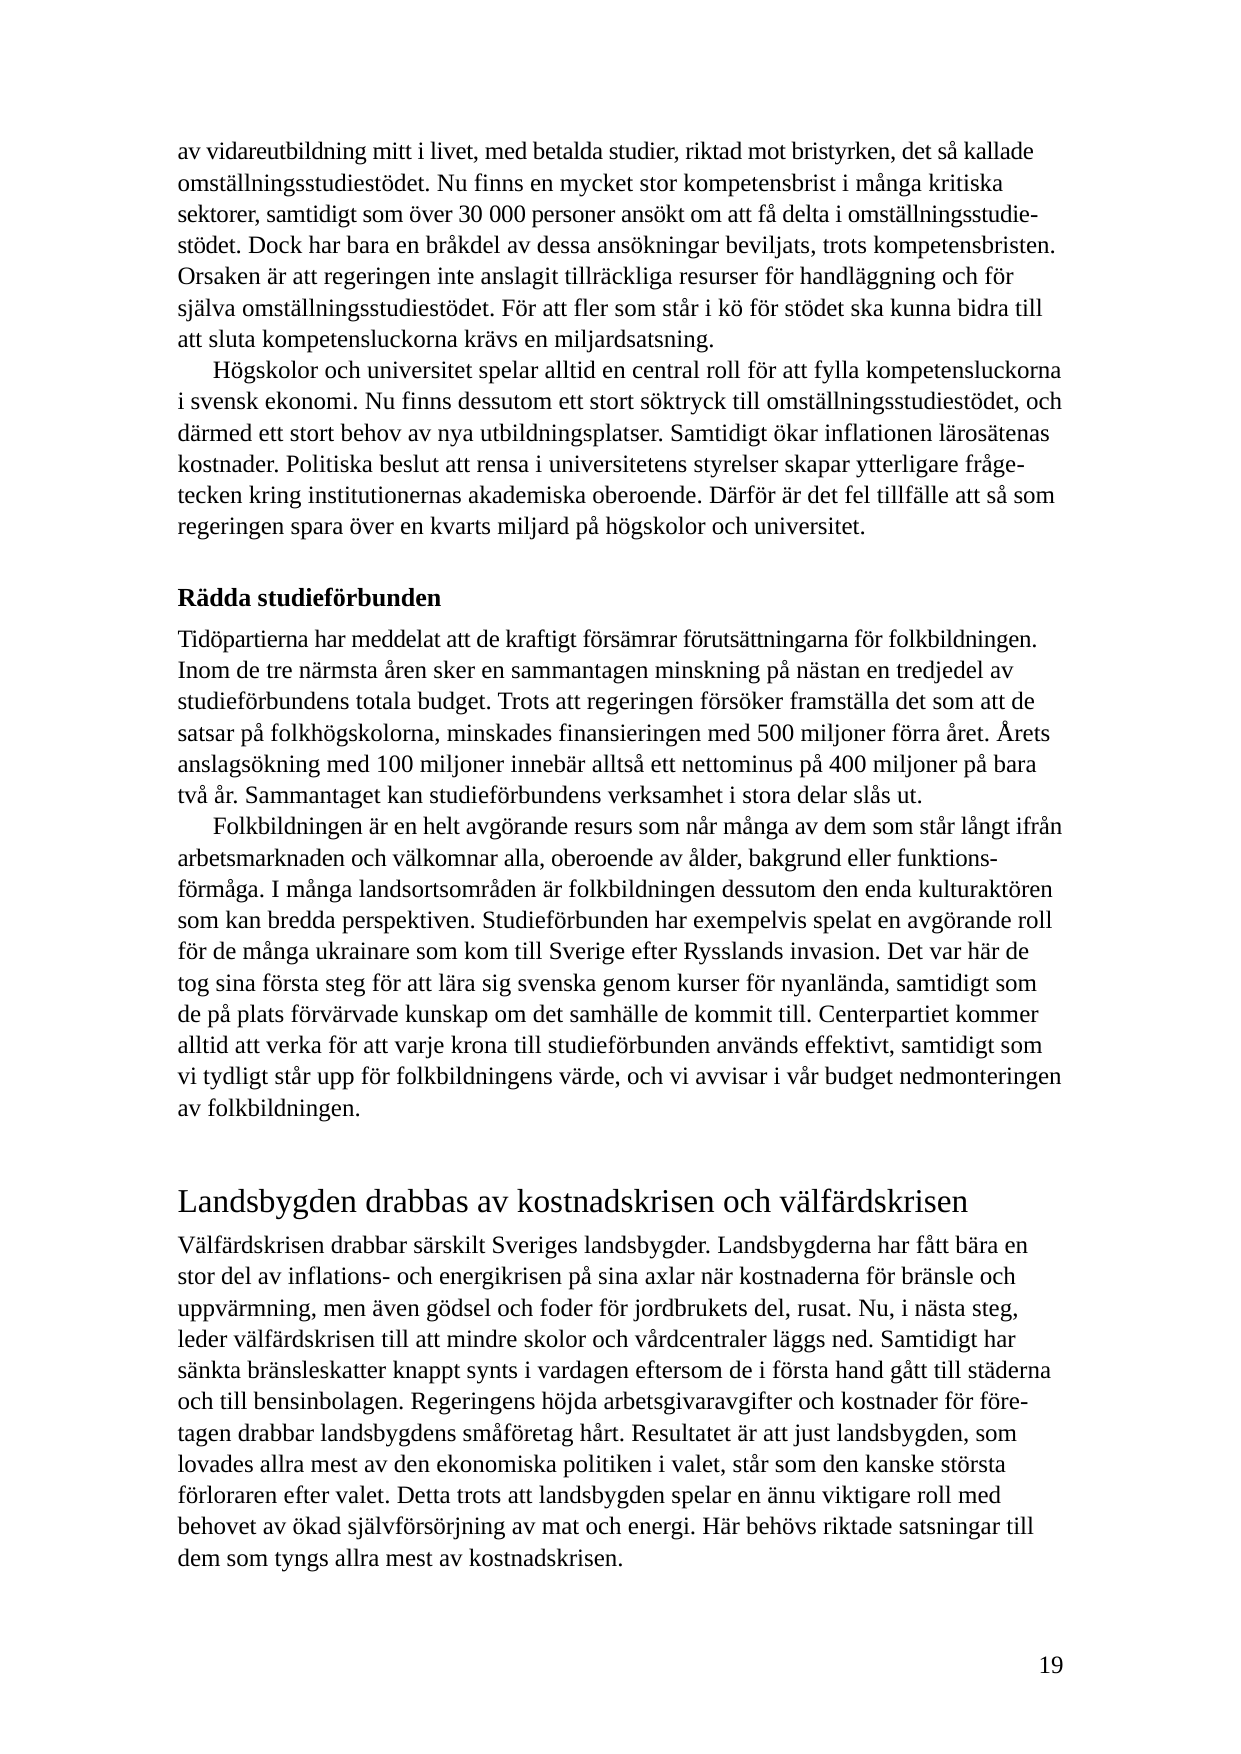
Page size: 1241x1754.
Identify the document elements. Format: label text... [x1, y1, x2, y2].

subtitle Landsbygden drabbas av kostnadskrisen och välfärdskrisen [177, 1184, 1063, 1219]
text Tidöpartierna har meddelat att de kraftigt försämrar förutsättningarna för folkbildningen. Inom de tre närmsta åren sker en sammantagen minskning på nästan en tredjedel av studieförbundens totala budget. Trots att regeringen försöker framställa det som att de satsar på folkhögskolorna, minskades finansieringen med 500 miljoner förra året. Årets anslagsökning med 100 miljoner innebär alltså ett nettominus på 400 miljoner på bara två år. Sammantaget kan studieförbundens verksamhet i stora delar slås ut. [177, 621, 1063, 809]
subtitle Rädda studieförbunden [177, 578, 1063, 613]
text Välfärdskrisen drabbar särskilt Sveriges landsbygder. Landsbygderna har fått bära en stor del av inflations- och energikrisen på sina axlar när kostnaderna för bränsle och uppvärmning, men även gödsel och foder för jordbrukets del, rusat. Nu, i nästa steg, leder välfärdskrisen till att mindre skolor och vårdcentraler läggs ned. Samtidigt har sänkta bränsleskatter knappt synts i vardagen eftersom de i första hand gått till städerna och till bensinbolagen. Regeringens höjda arbetsgivaravgifter och kostnader för företagen drabbar landsbygdens småföretag hårt. Resultatet är att just landsbygden, som lovades allra mest av den ekonomiska politiken i valet, står som den kanske största förloraren efter valet. Detta trots att landsbygden spelar en ännu viktigare roll med behovet av ökad självförsörjning av mat och energi. Här behövs riktade satsningar till dem som tyngs allra mest av kostnadskrisen. [177, 1228, 1063, 1571]
text Folkbildningen är en helt avgörande resurs som når många av dem som står långt ifrån arbetsmarknaden och välkomnar alla, oberoende av ålder, bakgrund eller funktionsförmåga. I många landsortsområden är folkbildningen dessutom den enda kulturaktören som kan bredda perspektiven. Studieförbunden har exempelvis spelat en avgörande roll för de många ukrainare som kom till Sverige efter Rysslands invasion. Det var här de tog sina första steg för att lära sig svenska genom kurser för nyanlända, samtidigt som de på plats förvärvade kunskap om det samhälle de kommit till. Centerpartiet kommer alltid att verka för att varje krona till studieförbunden används effektivt, samtidigt som vi tydligt står upp för folkbildningens värde, och vi avvisar i vår budget nedmonteringen av folkbildningen. [177, 809, 1063, 1121]
text Högskolor och universitet spelar alltid en central roll för att fylla kompetensluckorna i svensk ekonomi. Nu finns dessutom ett stort söktryck till omställningsstudiestödet, och därmed ett stort behov av nya utbildningsplatser. Samtidigt ökar inflationen lärosätenas kostnader. Politiska beslut att rensa i universitetens styrelser skapar ytterligare frågetecken kring institutionernas akademiska oberoende. Därför är det fel tillfälle att så som regeringen spara över en kvarts miljard på högskolor och universitet. [177, 353, 1063, 540]
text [177, 134, 1063, 353]
